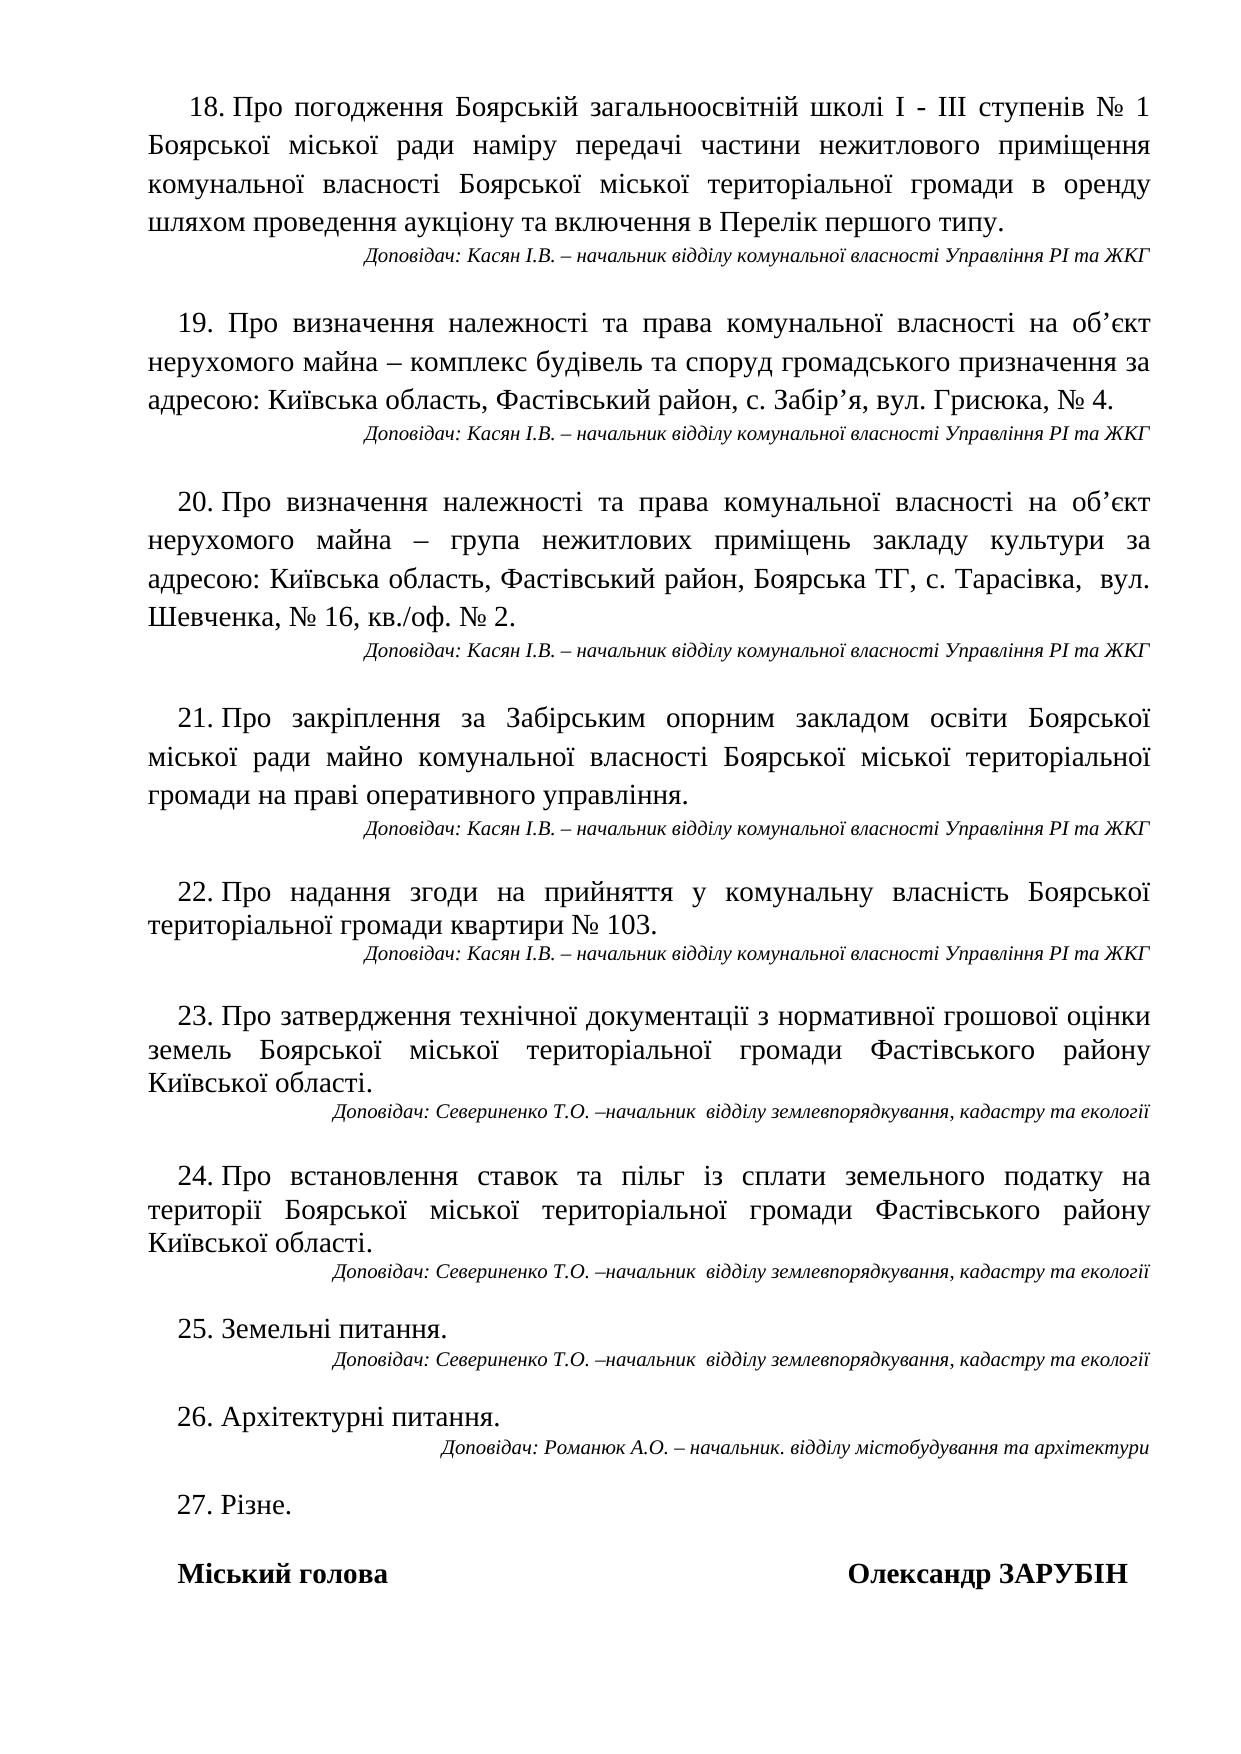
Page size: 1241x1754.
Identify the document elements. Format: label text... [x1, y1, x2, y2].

text Доповідач: Касян І.В. – начальник відділу комунальної власності Управління РІ та ЖКГ [192, 941, 1152, 965]
text Міський голова Олександр ЗАРУБІH [177, 1557, 1152, 1590]
text 25. Земельні питання. [133, 1311, 1152, 1344]
text 18. Про погодження Боярській загальноосвітній школі І - ІІІ ступенів № 1 Боярської міської ради наміру передачі частини нежитлового приміщення комунальної власності Боярської міської територіальної громади в оренду шляхом проведення аукціону та включення в Перелік першого типу. [148, 89, 1152, 238]
text Доповідач: Севериненко Т.О. –начальник відділу землевпорядкування, кадастру та екології [133, 1347, 1152, 1371]
text 26. Архітектурні питання. [133, 1399, 1152, 1432]
text Доповідач: Севериненко Т.О. –начальник відділу землевпорядкування, кадастру та екології [133, 1259, 1152, 1283]
text 19. Про визначення належності та права комунальної власності на об’єкт нерухомого майна – комплекс будівель та споруд громадського призначення за адресою: Київська область, Фастівський район, с. Забір’я, вул. Грисюка, № 4. [148, 305, 1152, 416]
text 23. Про затвердження технічної документації з нормативної грошової оцінки земель Бoяpської міської територіальної громади Фастівського району Київської області. [148, 998, 1152, 1099]
text 24. Про встановлення ставок та пільг із сплати земельного податку на території Боярської міської територіальної громади Фастівського району Київської області. [148, 1158, 1152, 1259]
text Доповідач: Касян І.В. – начальник відділу комунальної власності Управління РІ та ЖКГ [192, 243, 1152, 267]
text 21. Про закріплення за Забірським опорним закладом освіти Боярської міської ради майно комунальної власності Боярської міської територіальної громади на праві оперативного управління. [148, 700, 1152, 811]
text Доповідач: Романюк А.О. – начальник. відділу містобудування та архітектури [133, 1435, 1152, 1459]
text 22. Про надання згоди на прийняття у комунальну власність Боярської територіальної громади квартири № 103. [148, 874, 1152, 941]
text Доповідач: Касян І.В. – начальник відділу комунальної власності Управління РІ та ЖКГ [192, 638, 1152, 662]
text Доповідач: Севериненко Т.О. –начальник відділу землевпорядкування, кадастру та екології [133, 1099, 1152, 1123]
text Доповідач: Касян І.В. – начальник відділу комунальної власності Управління РІ та ЖКГ [192, 421, 1152, 445]
text 20. Про визначення належності та права комунальної власності на об’єкт нерухомого майна – група нежитлових приміщень закладу культури за адресою: Київська область, Фастівський район, Боярська ТГ, с. Тарасівка, вул. Шевченка, № 16, кв./оф. № 2. [148, 484, 1152, 633]
text Доповідач: Касян І.В. – начальник відділу комунальної власності Управління РІ та ЖКГ [192, 816, 1152, 840]
text 27. Різне. [133, 1487, 1152, 1521]
